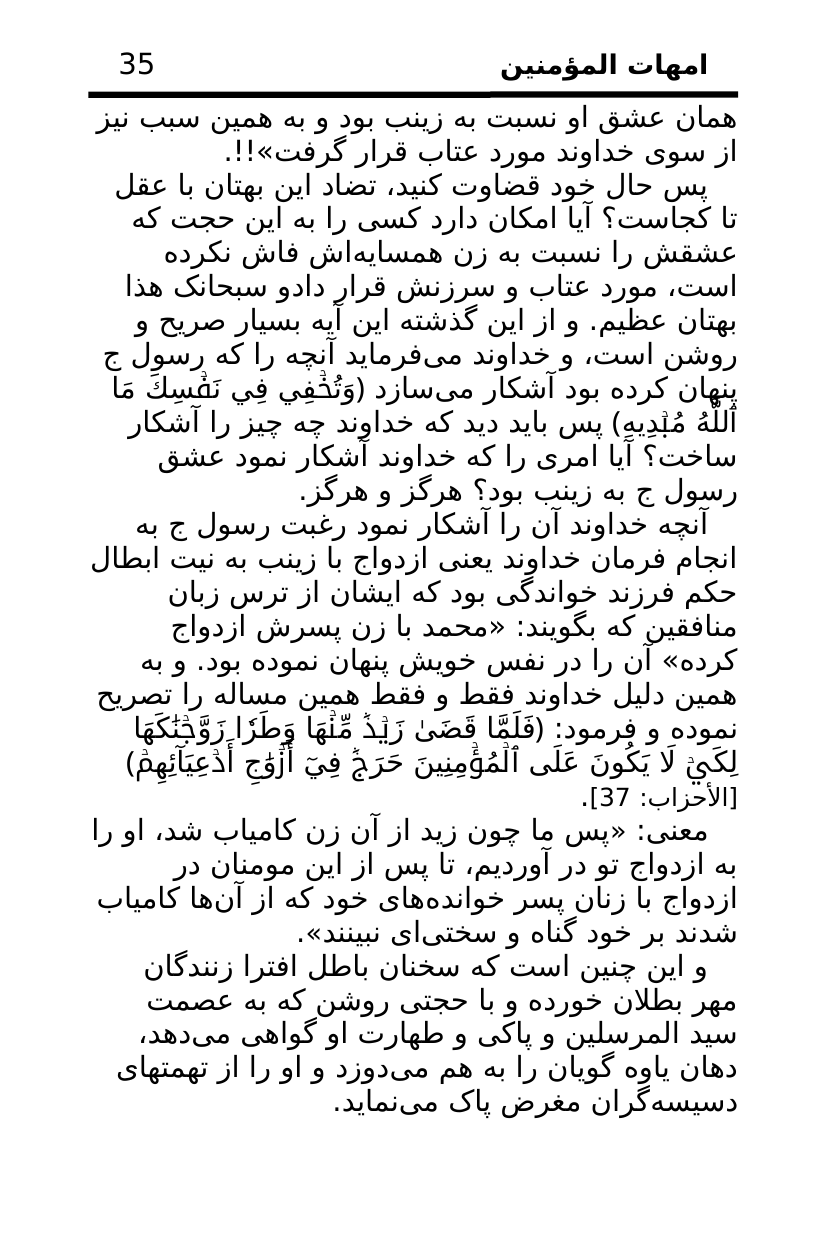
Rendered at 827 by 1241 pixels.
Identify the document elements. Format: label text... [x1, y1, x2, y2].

text و این چنین است که سخنان باطل افترا زنندگان مهر بطلان خورده و با حجتی روشن که به عصمت سید المرسلین و پاکی و طهارت او گواهی می‌دهد، دهان یاوه گویان را به هم می‌دوزد و او را از تهمتهای دسیسه‌گران مغرض پاک می‌نماید. [89, 949, 738, 1119]
text معنی: «پس ما چون زید از آن زن کامیاب شد، او را به ازدواج تو در آوردیم، تا پس از این مومنان در ازدواج با زنان پسر خوانده‌های خود که از آن‌ها کامیاب شدند بر خود گناه و سختی‌ای نبینند». [89, 813, 738, 949]
text آنچه خداوند آن را آشکار نمود رغبت رسول ج به انجام فرمان خداوند یعنی ازدواج با زینب به نیت ابطال حکم فرزند خواندگی بود که ایشان از ترس زبان منافقین که بگویند: «محمد با زن پسرش ازدواج کرده» آن را در نفس خویش پنهان نموده بود. و به همین دلیل خداوند فقط و فقط همین مساله را تصریح نموده و فرمود: ﴿فَلَمَّا قَضَىٰ زَيۡدٞ مِّنۡهَا وَطَرٗا زَوَّجۡنَٰكَهَا لِكَيۡ لَا يَكُونَ عَلَى ٱلۡمُؤۡمِنِينَ حَرَجٞ فِيٓ أَزۡوَٰجِ أَدۡعِيَآئِهِمۡ﴾ [الأحزاب: 37]. [89, 507, 738, 813]
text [89, 100, 738, 168]
text پس حال خود قضاوت کنید، تضاد این بهتان با عقل تا کجاست؟ آیا امکان دارد کسی را به این حجت که عشقش را نسبت به زن همسایه‌اش فاش نکرده است، مورد عتاب و سرزنش قرار دادو سبحانک هذا بهتان عظیم. و از این گذشته این آیه بسیار صریح و روشن است، و خداوند می‌فرماید آنچه را که رسول ج پنهان کرده بود آشکار می‌سازد ﴿وَتُخۡفِي فِي نَفۡسِكَ مَا ٱللَّهُ مُبۡدِيهِ﴾ پس باید دید که خداوند چه چیز را آشکار ساخت؟ آیا امری را که خداوند آشکار نمود عشق رسول ج به زینب بود؟ هرگز و هرگز. [89, 168, 738, 507]
